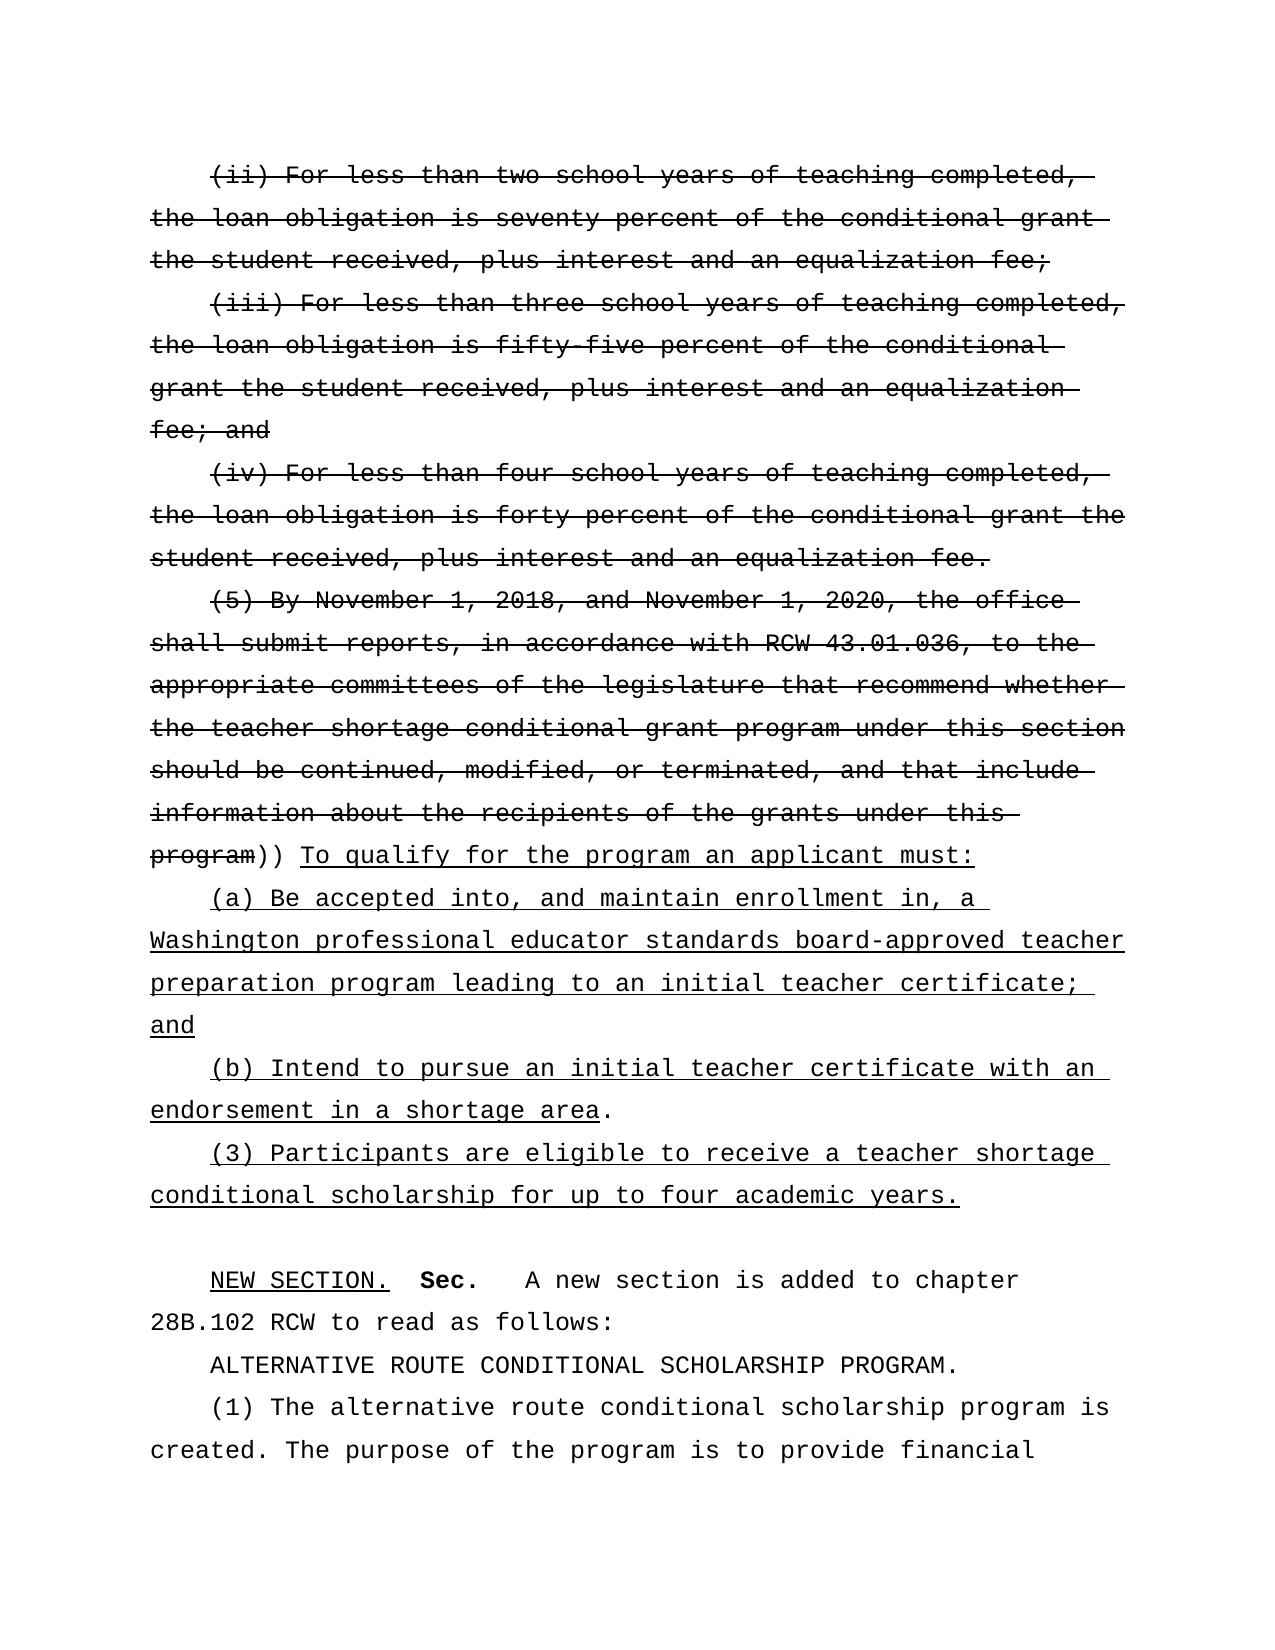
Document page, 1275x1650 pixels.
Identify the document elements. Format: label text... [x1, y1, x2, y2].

text (a) Be accepted into, and maintain enrollment in, a Washington professional educator standards board-approved teacher preparation program leading to an initial teacher certificate; and [150, 953, 1125, 1042]
text (5) By November 1, 2018, and November 1, 2020, the office shall submit reports, in accordance with RCW 43.01.036, to the appropriate committees of the legislature that recommend whether the teacher shortage conditional grant program under this section should be continued, modified, or terminated, and that include information about the recipients of the grants under this program)) To qualify for the program an applicant must: [150, 575, 1125, 686]
text (3) Participants are eligible to receive a teacher shortage conditional scholarship for up to four academic years. [150, 1127, 1125, 1212]
text (iii) For less than three school years of teaching completed, the loan obligation is fifty-five percent of the conditional grant the student received, plus interest and an equalization fee; and [150, 277, 1125, 447]
text (5) By November 1, 2018, and November 1, 2020, the office shall submit reports, in accordance with RCW 43.01.036, to the appropriate committees of the legislature that recommend whether the teacher shortage conditional grant program under this section should be continued, modified, or terminated, and that include information about the recipients of the grants under this program)) To qualify for the program an applicant must: [150, 731, 1125, 872]
text (ii) For less than two school years of teaching completed, the loan obligation is seventy percent of the conditional grant the student received, plus interest and an equalization fee; [150, 150, 1125, 277]
text (5) By November 1, 2018, and November 1, 2020, the office shall submit reports, in accordance with RCW 43.01.036, to the appropriate committees of the legislature that recommend whether the teacher shortage conditional grant program under this section should be continued, modified, or terminated, and that include information about the recipients of the grants under this program)) To qualify for the program an applicant must: [150, 688, 1125, 729]
text (a) Be accepted into, and maintain enrollment in, a Washington professional educator standards board-approved teacher preparation program leading to an initial teacher certificate; and [150, 872, 1125, 951]
text (b) Intend to pursue an initial teacher certificate with an endorsement in a shortage area. [150, 1042, 1125, 1127]
text (iv) For less than four school years of teaching completed, the loan obligation is forty percent of the conditional grant the student received, plus interest and an equalization fee. [150, 518, 1125, 575]
text NEW SECTION. Sec. A new section is added to chapter 28B.102 RCW to read as follows: [150, 1254, 1125, 1339]
text (iv) For less than four school years of teaching completed, the loan obligation is forty percent of the conditional grant the student received, plus interest and an equalization fee. [150, 447, 1125, 516]
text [150, 1382, 1125, 1467]
text ALTERNATIVE ROUTE CONDITIONAL SCHOLARSHIP PROGRAM. [150, 1339, 1125, 1382]
